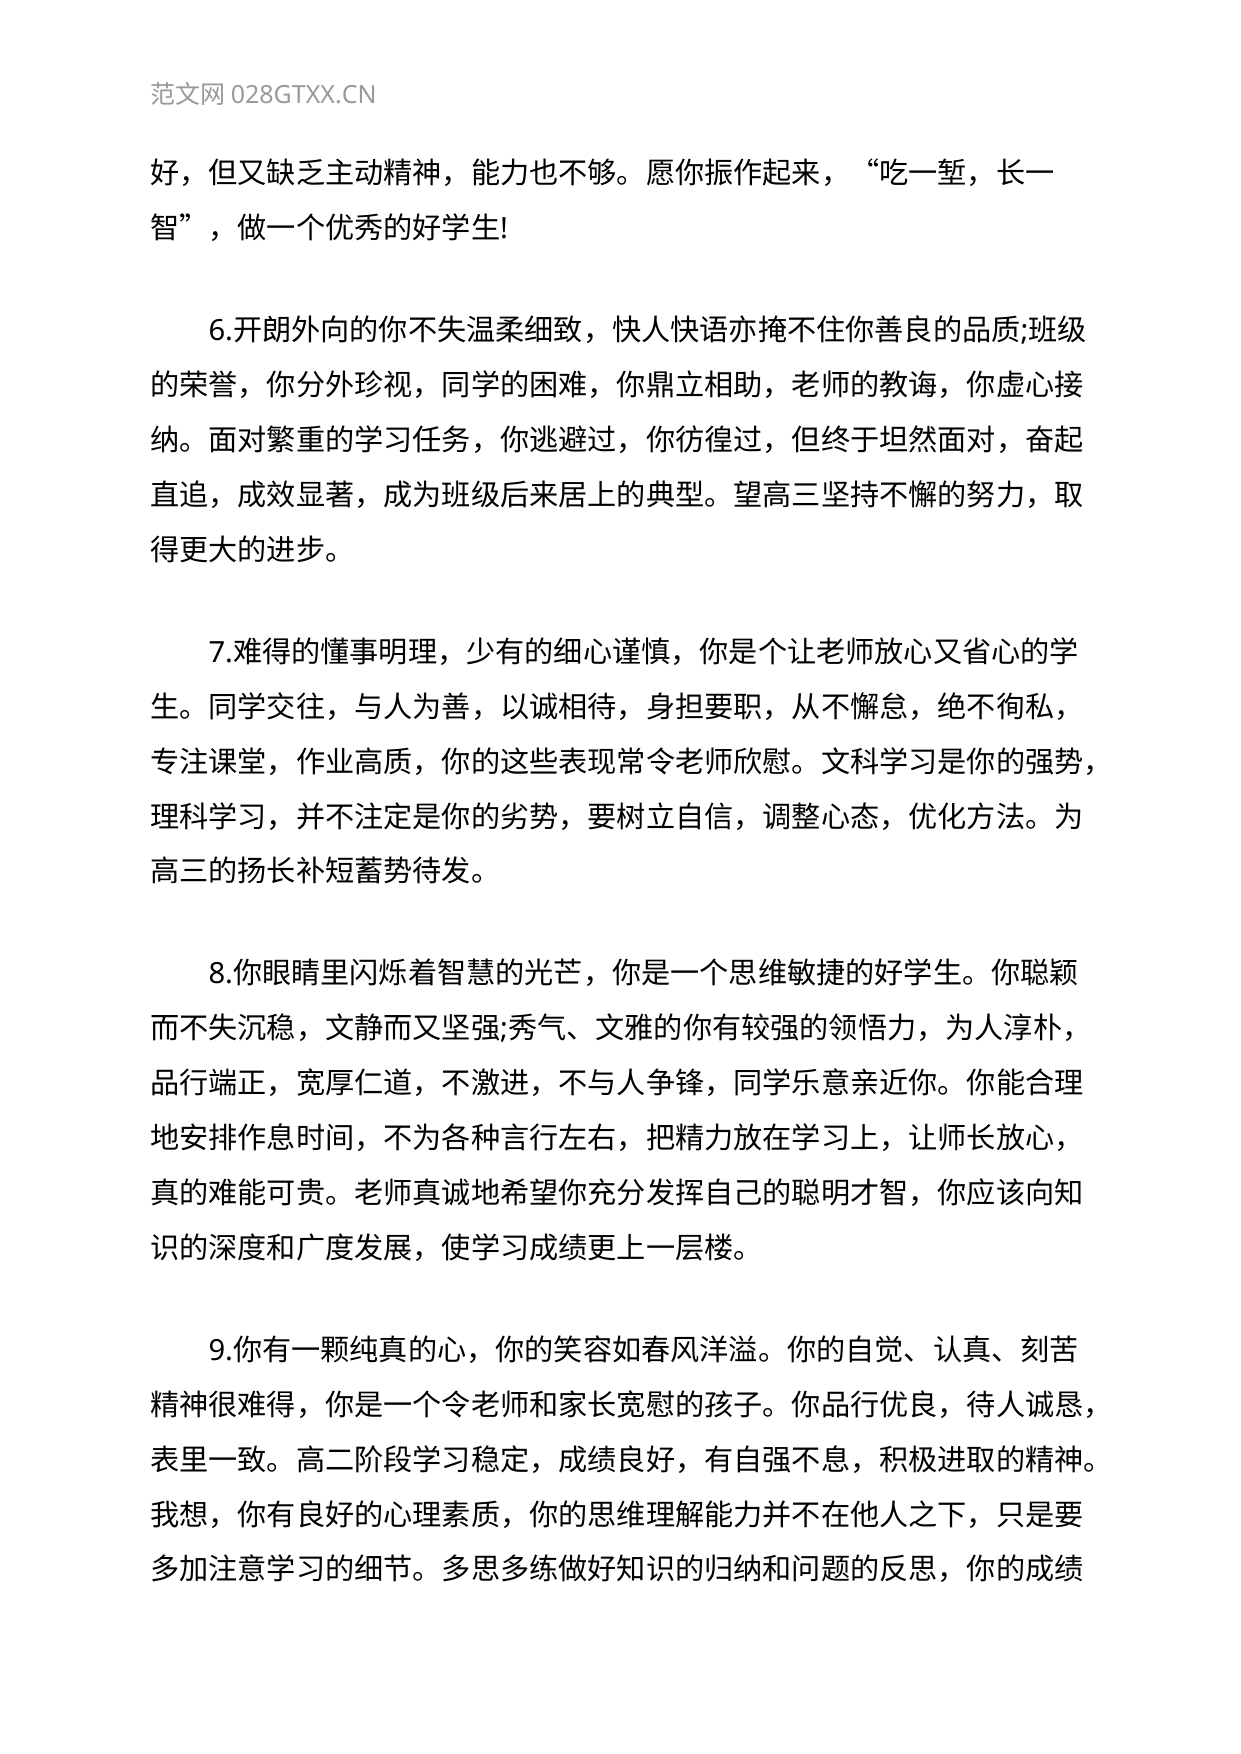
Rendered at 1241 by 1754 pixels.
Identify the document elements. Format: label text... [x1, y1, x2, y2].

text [150, 1326, 1090, 1588]
text 6.开朗外向的你不失温柔细致，快人快语亦掩不住你善良的品质;班级的荣誉，你分外珍视，同学的困难，你鼎立相助，老师的教诲，你虚心接纳。面对繁重的学习任务，你逃避过，你彷徨过，但终于坦然面对，奋起直追，成效显著，成为班级后来居上的典型。望高三坚持不懈的努力，取得更大的进步。 [150, 307, 1090, 569]
text 7.难得的懂事明理，少有的细心谨慎，你是个让老师放心又省心的学生。同学交往，与人为善，以诚相待，身担要职，从不懈怠，绝不徇私，专注课堂，作业高质，你的这些表现常令老师欣慰。文科学习是你的强势，理科学习，并不注定是你的劣势，要树立自信，调整心态，优化方法。为高三的扬长补短蓄势待发。 [150, 628, 1090, 890]
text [150, 150, 1090, 247]
text 8.你眼睛里闪烁着智慧的光芒，你是一个思维敏捷的好学生。你聪颖而不失沉稳，文静而又坚强;秀气、文雅的你有较强的领悟力，为人淳朴，品行端正，宽厚仁道，不激进，不与人争锋，同学乐意亲近你。你能合理地安排作息时间，不为各种言行左右，把精力放在学习上，让师长放心，真的难能可贵。老师真诚地希望你充分发挥自己的聪明才智，你应该向知识的深度和广度发展，使学习成绩更上一层楼。 [150, 950, 1090, 1267]
